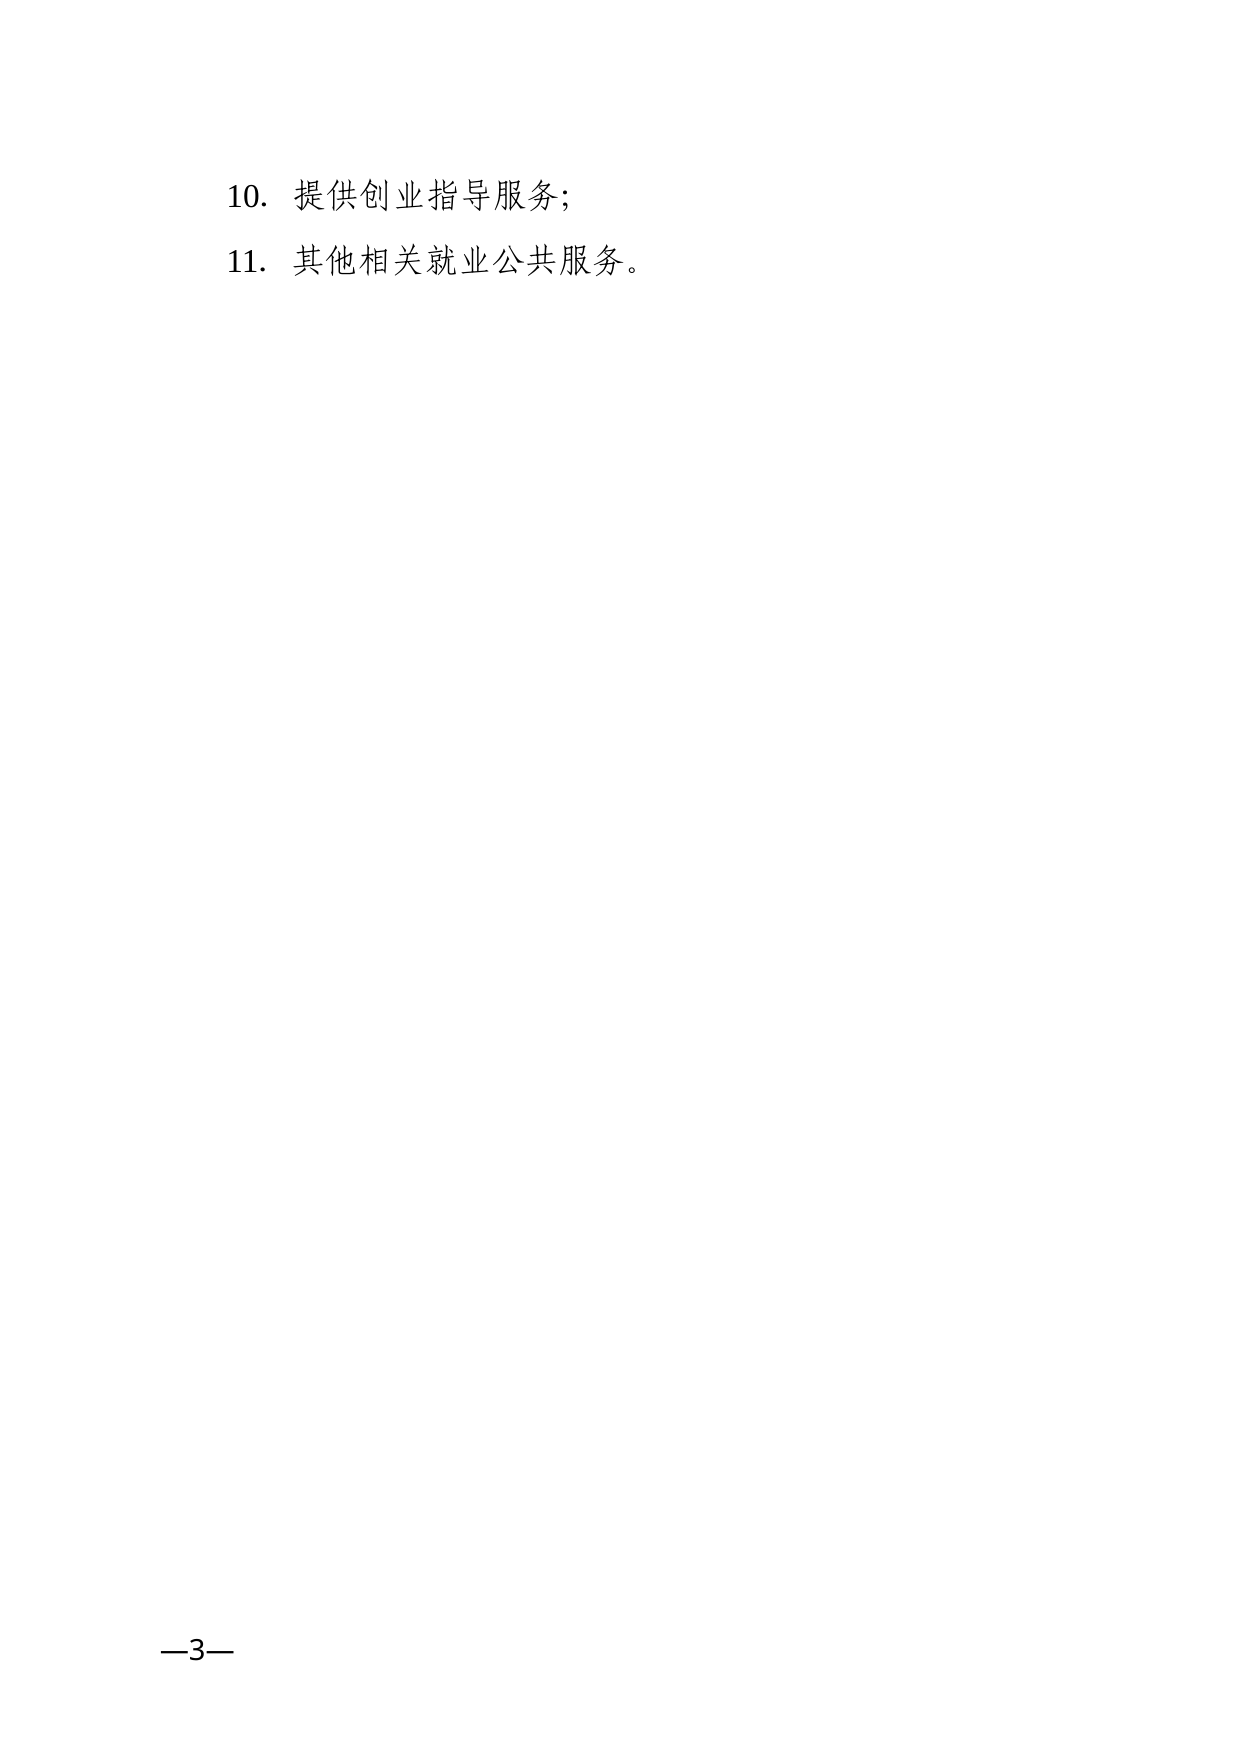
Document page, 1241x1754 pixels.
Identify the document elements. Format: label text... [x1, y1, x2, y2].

list 10．提供创业指导服务； [159, 162, 1081, 227]
list 11．其他相关就业公共服务。 [159, 227, 1081, 292]
